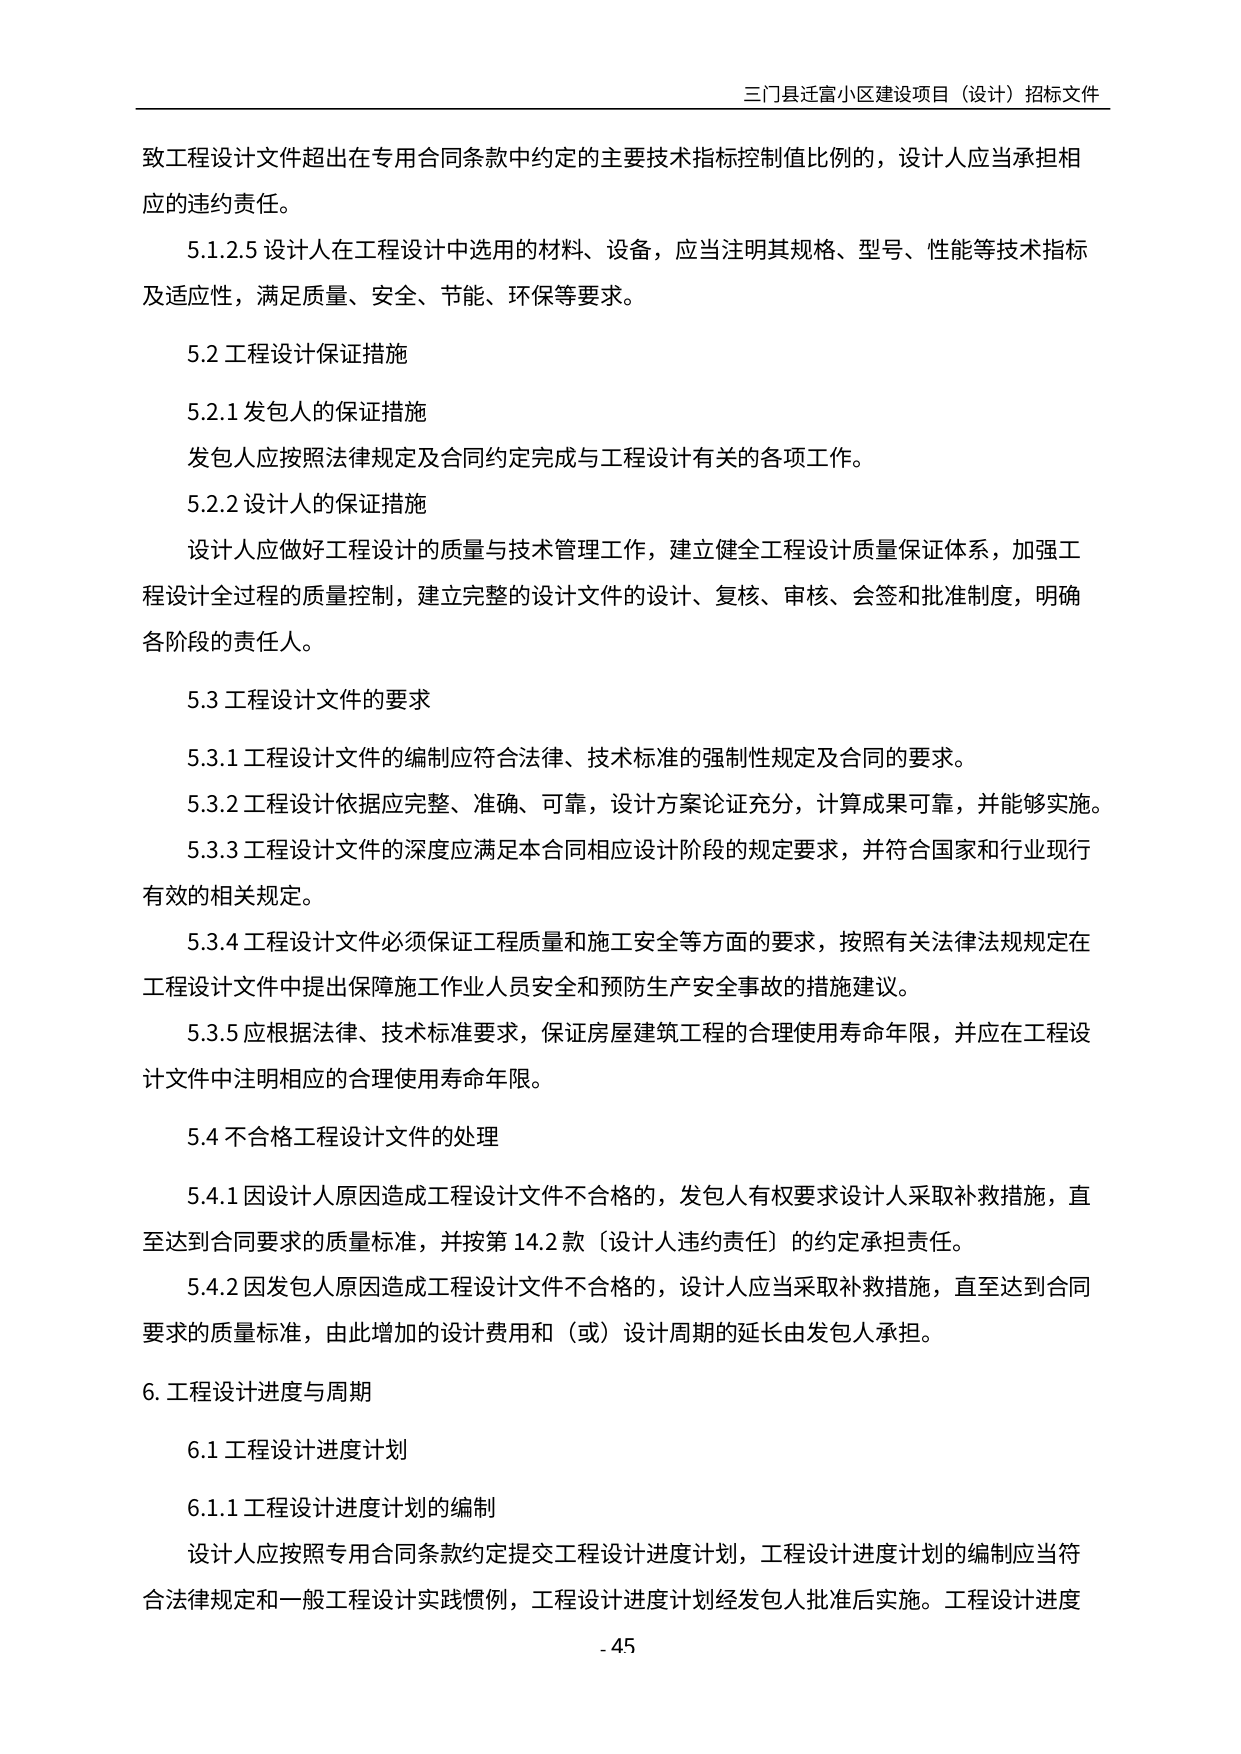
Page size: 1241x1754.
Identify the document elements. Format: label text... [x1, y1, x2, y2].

text 设计人应做好工程设计的质量与技术管理工作，建立健全工程设计质量保证体系，加强工程设计全过程的质量控制，建立完整的设计文件的设计、复核、审核、会签和批准制度，明确各阶段的责任人。 [142, 522, 1098, 659]
text 6.1.1 工程设计进度计划的编制 [142, 1480, 1098, 1526]
text 6.1 工程设计进度计划 [142, 1422, 1098, 1467]
text 5.3.5 应根据法律、技术标准要求，保证房屋建筑工程的合理使用寿命年限，并应在工程设计文件中注明相应的合理使用寿命年限。 [142, 1005, 1098, 1097]
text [142, 1526, 1098, 1617]
text 5.3 工程设计文件的要求 [142, 672, 1098, 717]
text 5.3.1 工程设计文件的编制应符合法律、技术标准的强制性规定及合同的要求。 [142, 730, 1098, 776]
text 5.3.3 工程设计文件的深度应满足本合同相应设计阶段的规定要求，并符合国家和行业现行有效的相关规定。 [142, 822, 1098, 913]
text 发包人应按照法律规定及合同约定完成与工程设计有关的各项工作。 [142, 430, 1098, 476]
text 5.4.2 因发包人原因造成工程设计文件不合格的，设计人应当采取补救措施，直至达到合同要求的质量标准，由此增加的设计费用和（或）设计周期的延长由发包人承担。 [142, 1259, 1098, 1351]
text 5.3.2 工程设计依据应完整、准确、可靠，设计方案论证充分，计算成果可靠，并能够实施。 [142, 776, 1098, 822]
text 5.4.1 因设计人原因造成工程设计文件不合格的，发包人有权要求设计人采取补救措施，直至达到合同要求的质量标准，并按第14.2款〔设计人违约责任〕的约定承担责任。 [142, 1167, 1098, 1259]
text 5.3.4 工程设计文件必须保证工程质量和施工安全等方面的要求，按照有关法律法规规定在工程设计文件中提出保障施工作业人员安全和预防生产安全事故的措施建议。 [142, 913, 1098, 1005]
text 5.2 工程设计保证措施 [142, 326, 1098, 372]
text 5.1.2.5 设计人在工程设计中选用的材料、设备，应当注明其规格、型号、性能等技术指标及适应性，满足质量、安全、节能、环保等要求。 [142, 222, 1098, 313]
text 5.4 不合格工程设计文件的处理 [142, 1109, 1098, 1155]
text 6. 工程设计进度与周期 [142, 1363, 1098, 1409]
text 5.2.1 发包人的保证措施 [142, 384, 1098, 430]
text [142, 130, 1098, 222]
text 5.2.2 设计人的保证措施 [142, 476, 1098, 522]
